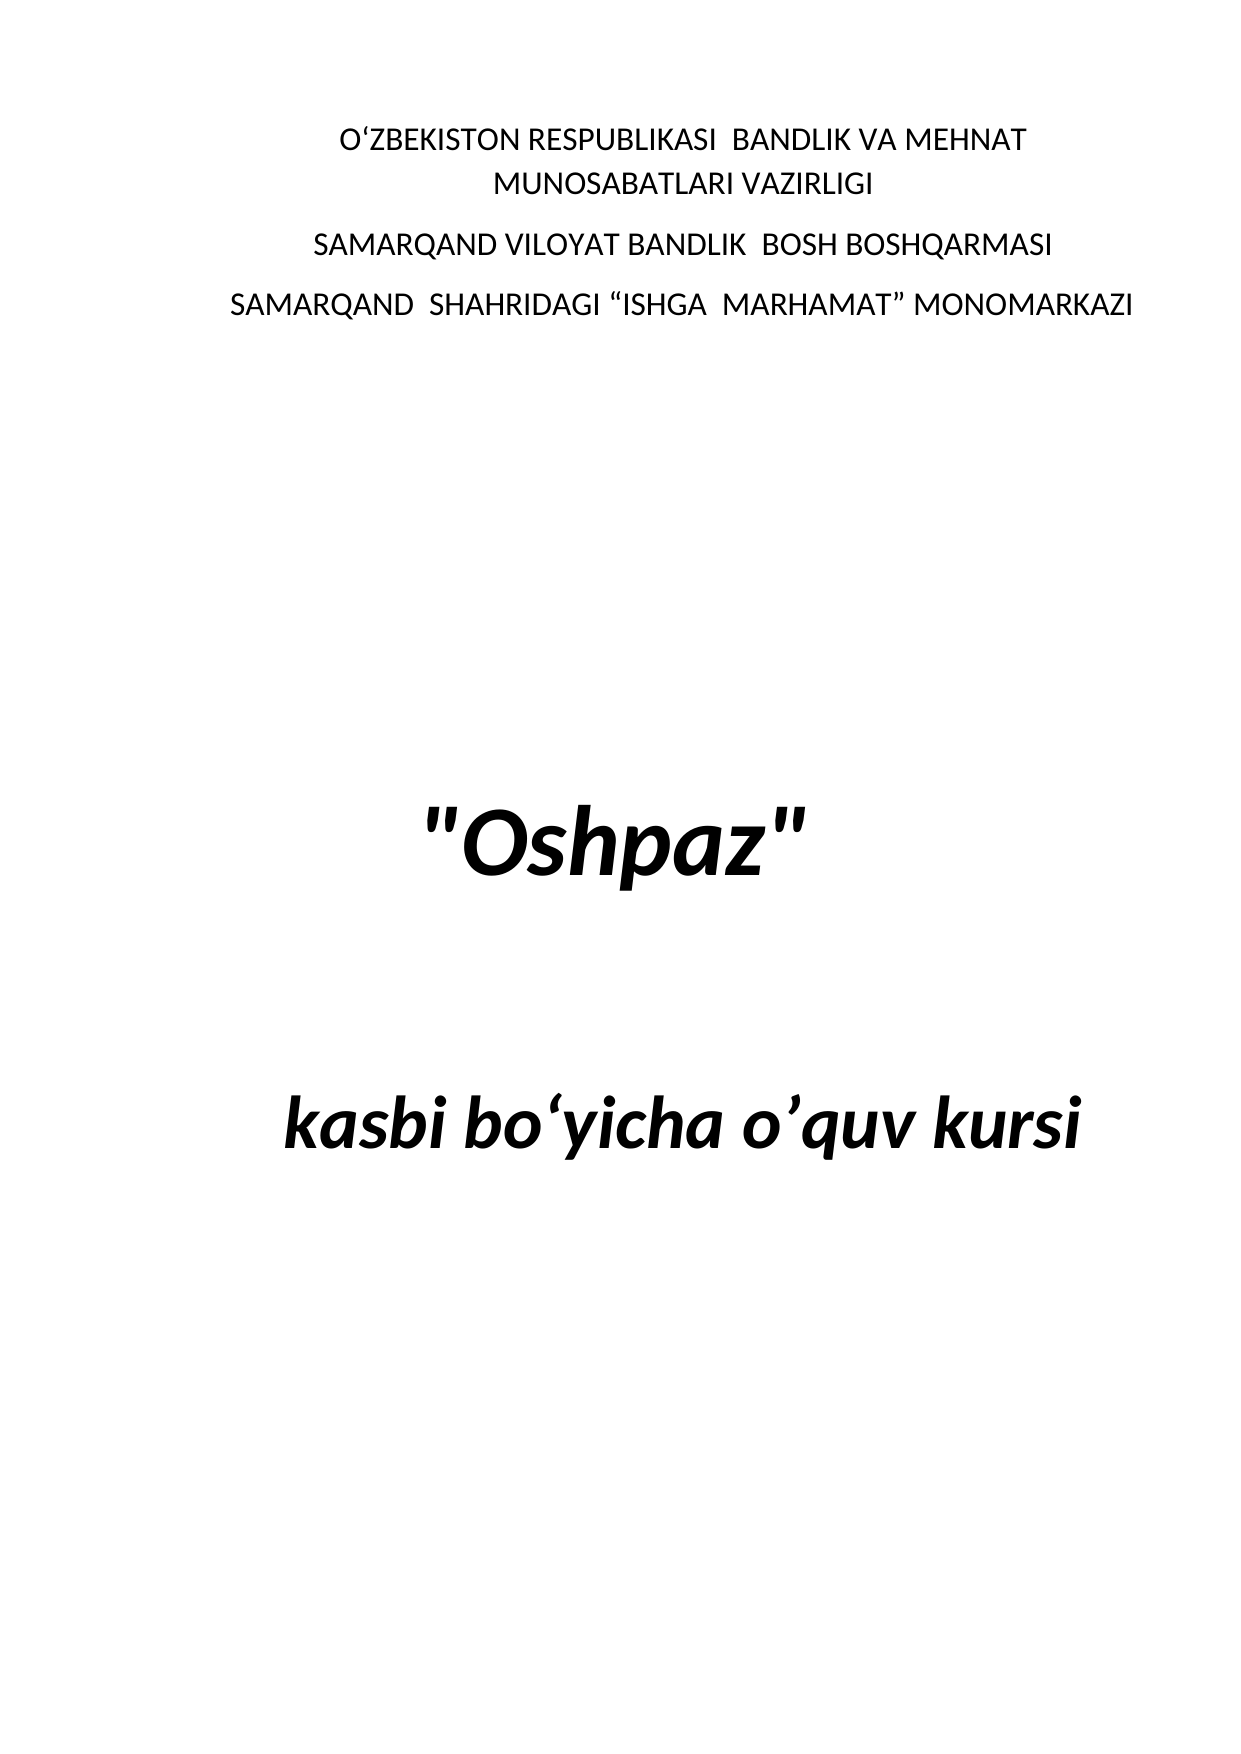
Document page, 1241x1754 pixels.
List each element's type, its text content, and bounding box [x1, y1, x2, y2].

text "Oshpaz" [215, 779, 1152, 901]
text O‘ZBEKISTON RESPUBLIKASI BANDLIK VA MEHNAT MUNOSABATLARI VAZIRLIGI [215, 118, 1152, 203]
text kasbi bo‘yicha o’quv kursi [215, 1076, 1152, 1167]
text SAMARQAND VILOYAT BANDLIK BOSH BOSHQARMASI [215, 223, 1152, 263]
text SAMARQAND SHAHRIDAGI “ISHGA MARHAMAT” MONOMARKAZI [215, 283, 1152, 324]
